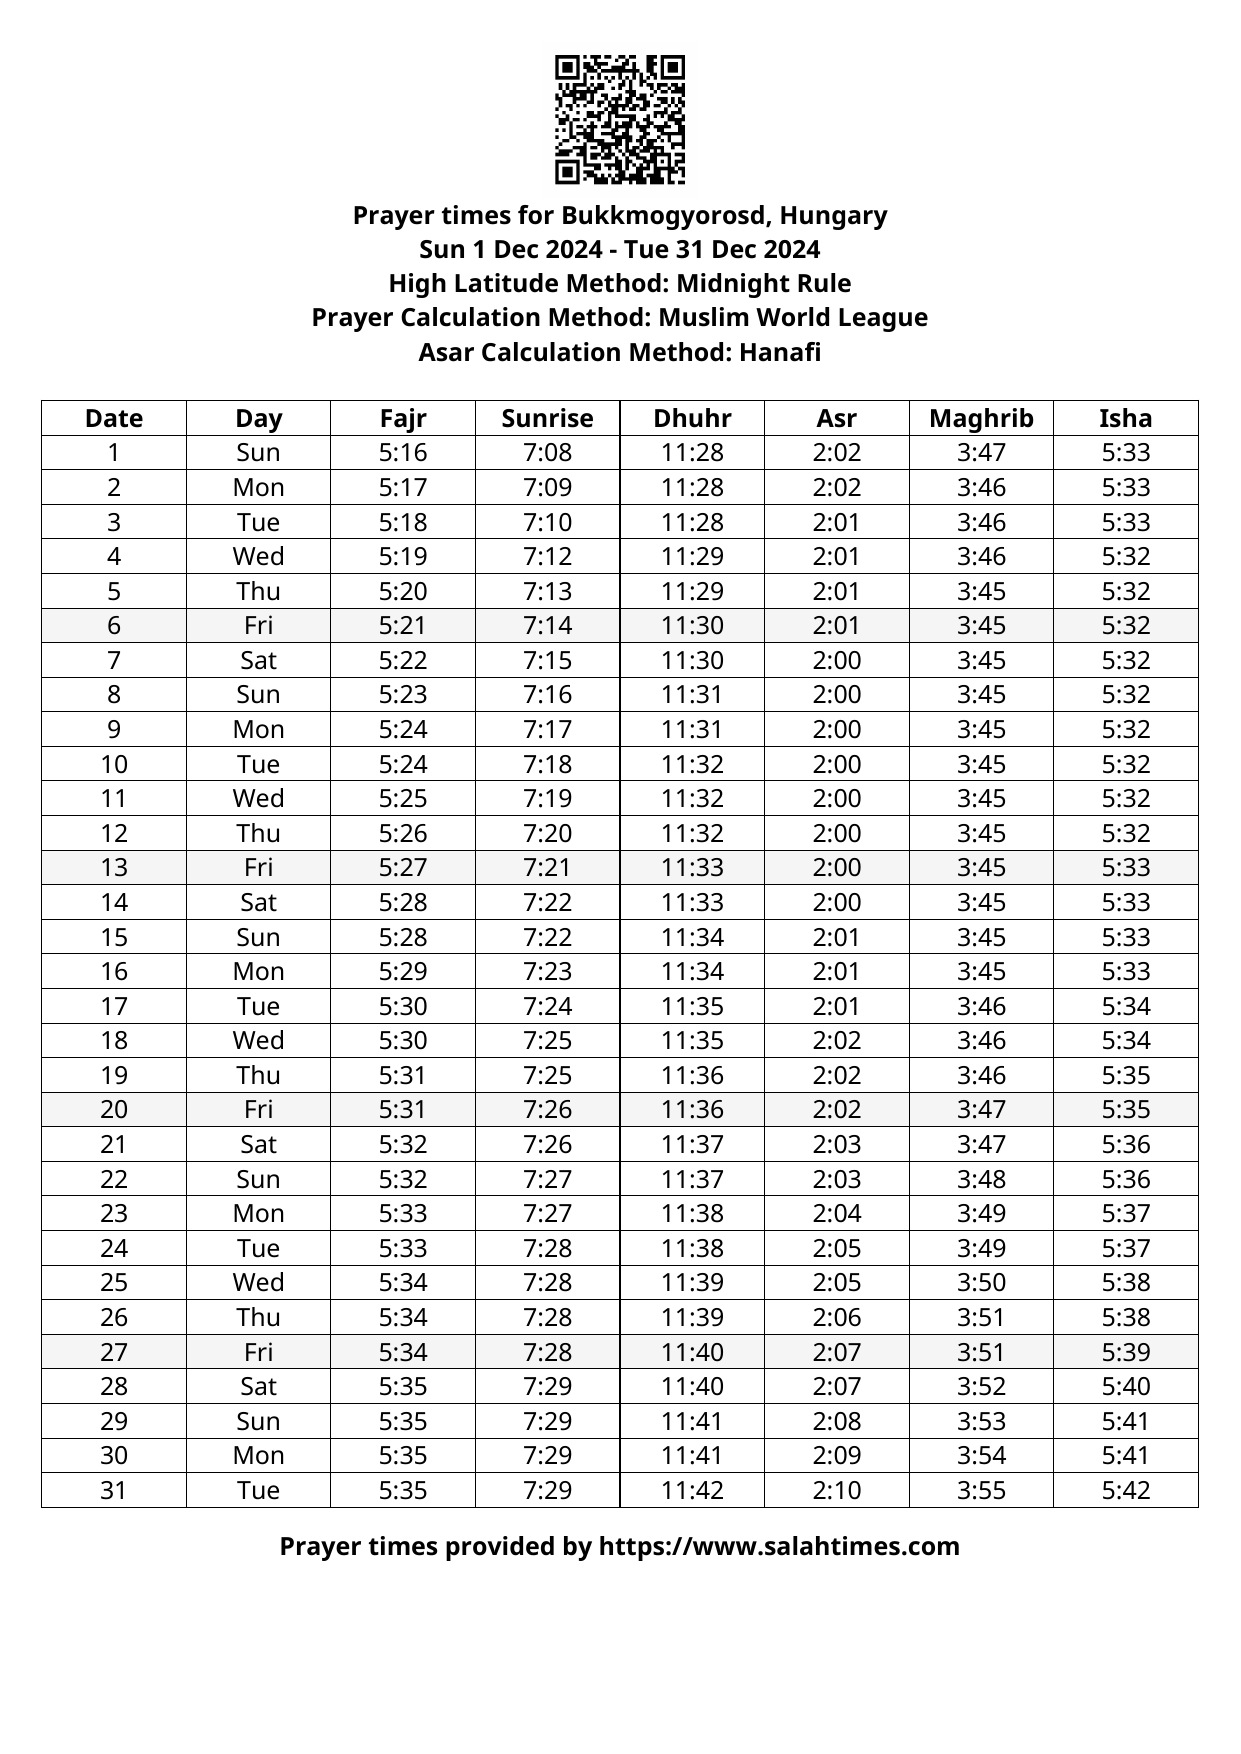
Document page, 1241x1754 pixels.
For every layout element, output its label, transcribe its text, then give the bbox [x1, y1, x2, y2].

table_cell 3:46 [910, 505, 1053, 538]
table_cell 5:35 [331, 1369, 475, 1403]
table_cell 7:08 [476, 436, 619, 469]
table_cell 5:34 [331, 1300, 475, 1334]
table_cell 3:45 [910, 643, 1053, 677]
table_cell 7:19 [476, 781, 619, 815]
table_cell 3:45 [910, 954, 1053, 988]
table_cell 3:46 [910, 1024, 1053, 1057]
table_cell 20 [42, 1093, 186, 1126]
table_cell 11:34 [621, 920, 764, 953]
table_cell 2:01 [765, 920, 909, 953]
table_cell 7 [42, 643, 186, 677]
table_cell 3:54 [910, 1439, 1053, 1472]
table_cell 5:32 [1054, 574, 1198, 607]
table_cell Mon [187, 1196, 330, 1230]
table_cell Sat [187, 1127, 330, 1161]
table_cell 5:26 [331, 816, 475, 849]
table_cell 5:33 [1054, 851, 1198, 884]
table_cell Fri [187, 1093, 330, 1126]
table_cell Sun [187, 1404, 330, 1437]
table_cell 11:42 [621, 1473, 764, 1507]
table_cell 5:34 [1054, 989, 1198, 1022]
table_cell 7:15 [476, 643, 619, 677]
text Prayer times provided by https://www.salahtimes.com [42, 1528, 1198, 1563]
table_cell 7:27 [476, 1162, 619, 1195]
table_cell 4 [42, 539, 186, 573]
table_cell 11:36 [621, 1058, 764, 1092]
table_cell 12 [42, 816, 186, 849]
table_cell Sun [187, 678, 330, 711]
table_cell 5:33 [331, 1196, 475, 1230]
table_cell 7:21 [476, 851, 619, 884]
table_cell 5:32 [1054, 747, 1198, 780]
table_cell 5:19 [331, 539, 475, 573]
table_cell 5:30 [331, 989, 475, 1022]
table_cell 3:45 [910, 781, 1053, 815]
table_cell 2:01 [765, 505, 909, 538]
table_cell 7:09 [476, 470, 619, 504]
table_cell 5:31 [331, 1093, 475, 1126]
table_cell 11:41 [621, 1439, 764, 1472]
table_cell 27 [42, 1335, 186, 1368]
table_cell 11:28 [621, 470, 764, 504]
table_cell 5:24 [331, 712, 475, 746]
table_cell 2:07 [765, 1369, 909, 1403]
table_cell 3:49 [910, 1231, 1053, 1264]
table_cell 10 [42, 747, 186, 780]
table_cell 5:33 [331, 1231, 475, 1264]
table_cell Thu [187, 816, 330, 849]
table_cell Mon [187, 712, 330, 746]
table_cell 7:17 [476, 712, 619, 746]
table_cell 5:35 [331, 1439, 475, 1472]
table_cell 11:39 [621, 1266, 764, 1299]
table_cell 11:29 [621, 574, 764, 607]
table_header Day [187, 401, 330, 434]
table_cell 23 [42, 1196, 186, 1230]
table_cell 5:32 [1054, 712, 1198, 746]
table_cell 7:22 [476, 885, 619, 919]
table_cell 11:39 [621, 1300, 764, 1334]
table_header Maghrib [910, 401, 1053, 434]
table_cell 29 [42, 1404, 186, 1437]
table_cell 5:34 [331, 1335, 475, 1368]
table_cell 3:45 [910, 678, 1053, 711]
table_cell 5:32 [331, 1127, 475, 1161]
table_cell Mon [187, 1439, 330, 1472]
table_cell 11:36 [621, 1093, 764, 1126]
table_cell 5:32 [1054, 816, 1198, 849]
table_cell 5:35 [331, 1473, 475, 1507]
table_cell 3:47 [910, 1127, 1053, 1161]
table_cell 31 [42, 1473, 186, 1507]
table_cell 11:35 [621, 1024, 764, 1057]
table_cell 2:07 [765, 1335, 909, 1368]
table_cell 2:00 [765, 712, 909, 746]
table_cell 5:36 [1054, 1127, 1198, 1161]
table_cell 3:45 [910, 609, 1053, 642]
table_cell 11 [42, 781, 186, 815]
table_cell 2:01 [765, 609, 909, 642]
table_cell 19 [42, 1058, 186, 1092]
table_cell 18 [42, 1024, 186, 1057]
table_cell Sat [187, 643, 330, 677]
table_cell 7:28 [476, 1335, 619, 1368]
table_cell 11:38 [621, 1196, 764, 1230]
table_cell Fri [187, 1335, 330, 1368]
table_cell 7:29 [476, 1404, 619, 1437]
table_cell 3 [42, 505, 186, 538]
table_cell 5:16 [331, 436, 475, 469]
table_cell Sun [187, 1162, 330, 1195]
table_cell 7:12 [476, 539, 619, 573]
table_cell 5:40 [1054, 1369, 1198, 1403]
table_cell 11:41 [621, 1404, 764, 1437]
table_cell 30 [42, 1439, 186, 1472]
table_cell 9 [42, 712, 186, 746]
table_cell 26 [42, 1300, 186, 1334]
table_cell Sat [187, 1369, 330, 1403]
table_cell 5:27 [331, 851, 475, 884]
text High Latitude Method: Midnight Rule [42, 266, 1198, 300]
table_cell 17 [42, 989, 186, 1022]
table_cell 11:37 [621, 1127, 764, 1161]
table_cell 11:34 [621, 954, 764, 988]
table_cell 7:16 [476, 678, 619, 711]
table_cell Fri [187, 851, 330, 884]
table_cell 11:32 [621, 816, 764, 849]
table_cell 3:45 [910, 747, 1053, 780]
table_cell 11:35 [621, 989, 764, 1022]
table_cell Mon [187, 470, 330, 504]
table_cell Wed [187, 781, 330, 815]
table_cell 3:49 [910, 1196, 1053, 1230]
table_cell 11:33 [621, 885, 764, 919]
table_cell 2:01 [765, 954, 909, 988]
table_cell 3:46 [910, 539, 1053, 573]
table_cell Fri [187, 609, 330, 642]
text Asar Calculation Method: Hanafi [42, 334, 1198, 368]
table_cell 2 [42, 470, 186, 504]
table_cell Tue [187, 747, 330, 780]
table_cell Wed [187, 1024, 330, 1057]
table_cell 5:37 [1054, 1196, 1198, 1230]
table_cell Tue [187, 1231, 330, 1264]
table_cell 5:36 [1054, 1162, 1198, 1195]
table_cell 5:33 [1054, 505, 1198, 538]
table_cell 11:40 [621, 1335, 764, 1368]
table_cell 2:08 [765, 1404, 909, 1437]
table_cell Mon [187, 954, 330, 988]
table_cell 7:26 [476, 1093, 619, 1126]
table_cell 11:37 [621, 1162, 764, 1195]
table_cell 7:13 [476, 574, 619, 607]
table_cell 7:23 [476, 954, 619, 988]
table_cell 5:33 [1054, 436, 1198, 469]
table_cell 5:18 [331, 505, 475, 538]
table_cell 7:29 [476, 1439, 619, 1472]
table_cell 5:32 [1054, 609, 1198, 642]
table_cell 2:00 [765, 885, 909, 919]
table_cell 2:09 [765, 1439, 909, 1472]
table_cell 11:40 [621, 1369, 764, 1403]
table_cell 3:51 [910, 1300, 1053, 1334]
table_cell 11:28 [621, 505, 764, 538]
table_cell 5:33 [1054, 920, 1198, 953]
table_cell 11:29 [621, 539, 764, 573]
table_cell 16 [42, 954, 186, 988]
table_cell 3:46 [910, 1058, 1053, 1092]
table_cell 3:45 [910, 816, 1053, 849]
table_cell Tue [187, 989, 330, 1022]
table_cell 3:46 [910, 470, 1053, 504]
table_cell 2:05 [765, 1231, 909, 1264]
table_header Dhuhr [621, 401, 764, 434]
table_cell Tue [187, 505, 330, 538]
table_cell 2:02 [765, 470, 909, 504]
table_cell 7:28 [476, 1266, 619, 1299]
table_cell 21 [42, 1127, 186, 1161]
table_cell 5:42 [1054, 1473, 1198, 1507]
table_cell 5:32 [331, 1162, 475, 1195]
table_cell 1 [42, 436, 186, 469]
table_cell Wed [187, 1266, 330, 1299]
table_cell 2:01 [765, 989, 909, 1022]
table_cell Sat [187, 885, 330, 919]
table_cell 2:06 [765, 1300, 909, 1334]
table_cell 5:28 [331, 920, 475, 953]
table_header Asr [765, 401, 909, 434]
table_cell 3:45 [910, 920, 1053, 953]
table_cell 2:02 [765, 1093, 909, 1126]
table_cell Thu [187, 1058, 330, 1092]
table_cell 3:45 [910, 574, 1053, 607]
picture [542, 41, 699, 198]
table_cell 5:33 [1054, 954, 1198, 988]
table_cell 5:32 [1054, 539, 1198, 573]
table_cell Thu [187, 574, 330, 607]
table_cell 5:30 [331, 1024, 475, 1057]
table_cell 7:28 [476, 1231, 619, 1264]
table_cell 5:25 [331, 781, 475, 815]
table_header Isha [1054, 401, 1198, 434]
table_cell 6 [42, 609, 186, 642]
table_cell 7:29 [476, 1369, 619, 1403]
table_cell 28 [42, 1369, 186, 1403]
table_cell 7:24 [476, 989, 619, 1022]
table_cell 11:28 [621, 436, 764, 469]
table_cell 2:00 [765, 643, 909, 677]
text Prayer times for Bukkmogyorosd, Hungary [42, 198, 1198, 232]
table_cell 5:24 [331, 747, 475, 780]
table_cell 2:00 [765, 781, 909, 815]
table_cell 5:22 [331, 643, 475, 677]
text Sun 1 Dec 2024 - Tue 31 Dec 2024 [42, 232, 1198, 266]
table_cell 8 [42, 678, 186, 711]
table_cell 5:20 [331, 574, 475, 607]
table_cell 14 [42, 885, 186, 919]
table_cell 2:01 [765, 574, 909, 607]
table_cell Sun [187, 436, 330, 469]
table_cell 5:35 [1054, 1093, 1198, 1126]
table_cell Thu [187, 1300, 330, 1334]
table_cell 11:31 [621, 712, 764, 746]
table_cell 3:48 [910, 1162, 1053, 1195]
table_cell 5:41 [1054, 1439, 1198, 1472]
table_cell 7:14 [476, 609, 619, 642]
table_cell 5:34 [1054, 1024, 1198, 1057]
table_cell 11:38 [621, 1231, 764, 1264]
table_cell 7:27 [476, 1196, 619, 1230]
table_cell 3:52 [910, 1369, 1053, 1403]
table_header Date [42, 401, 186, 434]
table_cell 3:55 [910, 1473, 1053, 1507]
table_cell 22 [42, 1162, 186, 1195]
table_cell 7:10 [476, 505, 619, 538]
table_cell 7:26 [476, 1127, 619, 1161]
table_cell Sun [187, 920, 330, 953]
table_cell 5:35 [1054, 1058, 1198, 1092]
table_cell 2:00 [765, 816, 909, 849]
table_cell 2:03 [765, 1162, 909, 1195]
table_cell 11:32 [621, 781, 764, 815]
table_cell 5:29 [331, 954, 475, 988]
table_cell 5 [42, 574, 186, 607]
table_cell 2:04 [765, 1196, 909, 1230]
table_cell 2:02 [765, 436, 909, 469]
table_cell 3:47 [910, 436, 1053, 469]
table_cell 5:28 [331, 885, 475, 919]
table_cell 11:31 [621, 678, 764, 711]
table_cell 3:50 [910, 1266, 1053, 1299]
table_cell 7:25 [476, 1024, 619, 1057]
table_cell 5:33 [1054, 885, 1198, 919]
table_cell 13 [42, 851, 186, 884]
table_cell 5:37 [1054, 1231, 1198, 1264]
table_cell 2:02 [765, 1024, 909, 1057]
table_cell 11:30 [621, 609, 764, 642]
table_cell Tue [187, 1473, 330, 1507]
table_cell 7:18 [476, 747, 619, 780]
table_cell 3:51 [910, 1335, 1053, 1368]
table_cell 5:38 [1054, 1300, 1198, 1334]
table_cell 5:35 [331, 1404, 475, 1437]
table_cell 7:25 [476, 1058, 619, 1092]
table_cell 5:23 [331, 678, 475, 711]
table_cell 5:21 [331, 609, 475, 642]
table_cell 7:20 [476, 816, 619, 849]
table_cell 5:39 [1054, 1335, 1198, 1368]
table_cell 11:32 [621, 747, 764, 780]
table_cell 2:00 [765, 851, 909, 884]
table_cell 5:32 [1054, 643, 1198, 677]
table_cell 5:38 [1054, 1266, 1198, 1299]
table_cell 3:53 [910, 1404, 1053, 1437]
table_cell Wed [187, 539, 330, 573]
table_cell 11:33 [621, 851, 764, 884]
table_cell 5:41 [1054, 1404, 1198, 1437]
table_cell 11:30 [621, 643, 764, 677]
table_cell 2:01 [765, 539, 909, 573]
table_cell 5:33 [1054, 470, 1198, 504]
table_cell 15 [42, 920, 186, 953]
table_cell 3:45 [910, 885, 1053, 919]
table_cell 3:47 [910, 1093, 1053, 1126]
table_cell 2:02 [765, 1058, 909, 1092]
table_cell 3:45 [910, 851, 1053, 884]
table_cell 5:31 [331, 1058, 475, 1092]
table_cell 7:29 [476, 1473, 619, 1507]
table_cell 3:45 [910, 712, 1053, 746]
text Prayer Calculation Method: Muslim World League [42, 300, 1198, 334]
table_cell 3:46 [910, 989, 1053, 1022]
table_cell 2:00 [765, 678, 909, 711]
table_cell 2:03 [765, 1127, 909, 1161]
table_header Fajr [331, 401, 475, 434]
table_cell 5:17 [331, 470, 475, 504]
table_header Sunrise [476, 401, 619, 434]
table_cell 7:28 [476, 1300, 619, 1334]
table_cell 24 [42, 1231, 186, 1264]
table_cell 25 [42, 1266, 186, 1299]
table_cell 7:22 [476, 920, 619, 953]
table_cell 5:32 [1054, 781, 1198, 815]
table_cell 2:10 [765, 1473, 909, 1507]
table_cell 2:00 [765, 747, 909, 780]
table_cell 2:05 [765, 1266, 909, 1299]
table_cell 5:34 [331, 1266, 475, 1299]
table_cell 5:32 [1054, 678, 1198, 711]
